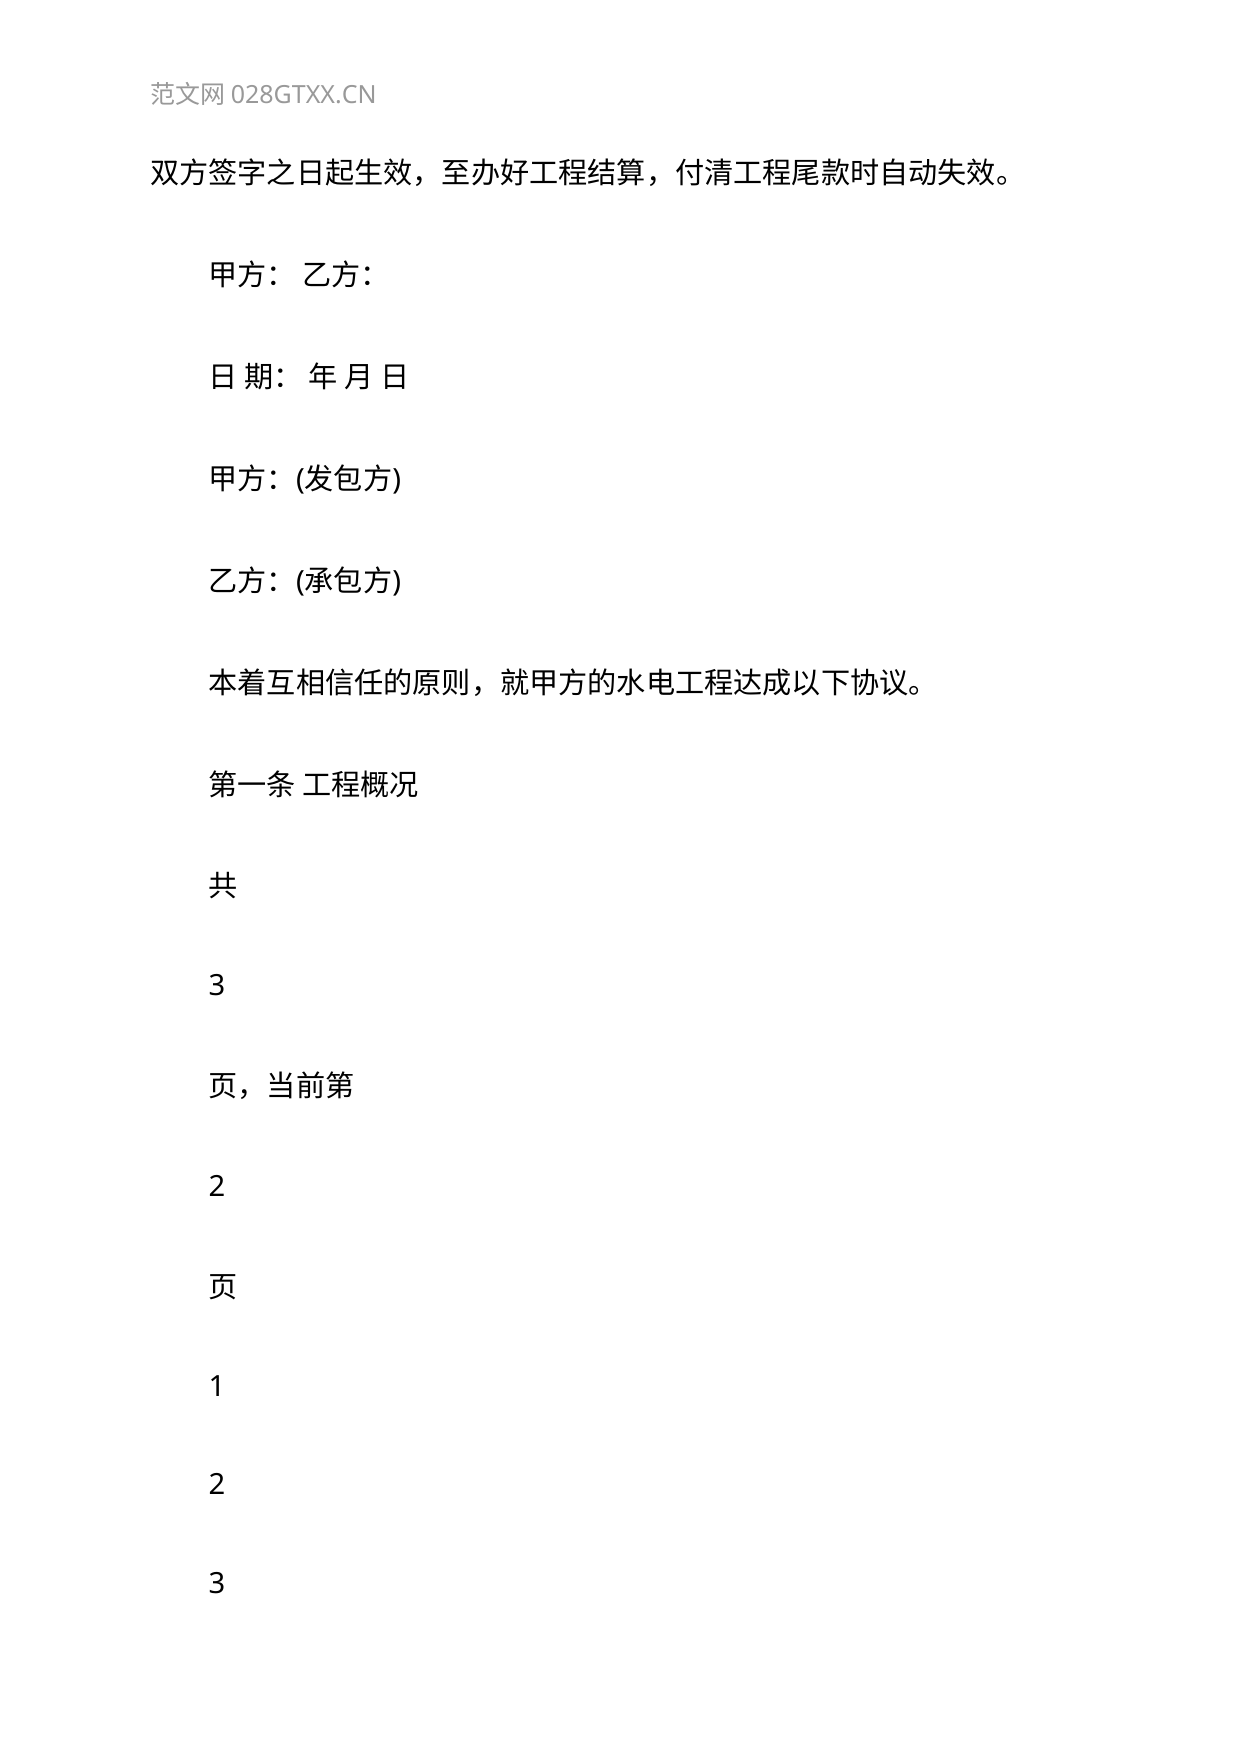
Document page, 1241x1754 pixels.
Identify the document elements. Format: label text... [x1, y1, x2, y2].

text 2 [150, 1463, 1090, 1503]
text 乙方：(承包方) [150, 557, 1090, 600]
text 3 [150, 1562, 1090, 1602]
text 2 [150, 1165, 1090, 1204]
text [150, 150, 1090, 192]
text 1 [150, 1365, 1090, 1405]
text 甲方：(发包方) [150, 455, 1090, 498]
text 页，当前第 [150, 1063, 1090, 1105]
text 3 [150, 964, 1090, 1004]
text 页 [150, 1263, 1090, 1306]
text 甲方： 乙方： [150, 252, 1090, 294]
text 第一条 工程概况 [150, 761, 1090, 803]
text 日 期： 年 月 日 [150, 353, 1090, 396]
text 共 [150, 863, 1090, 905]
text 本着互相信任的原则，就甲方的水电工程达成以下协议。 [150, 659, 1090, 702]
